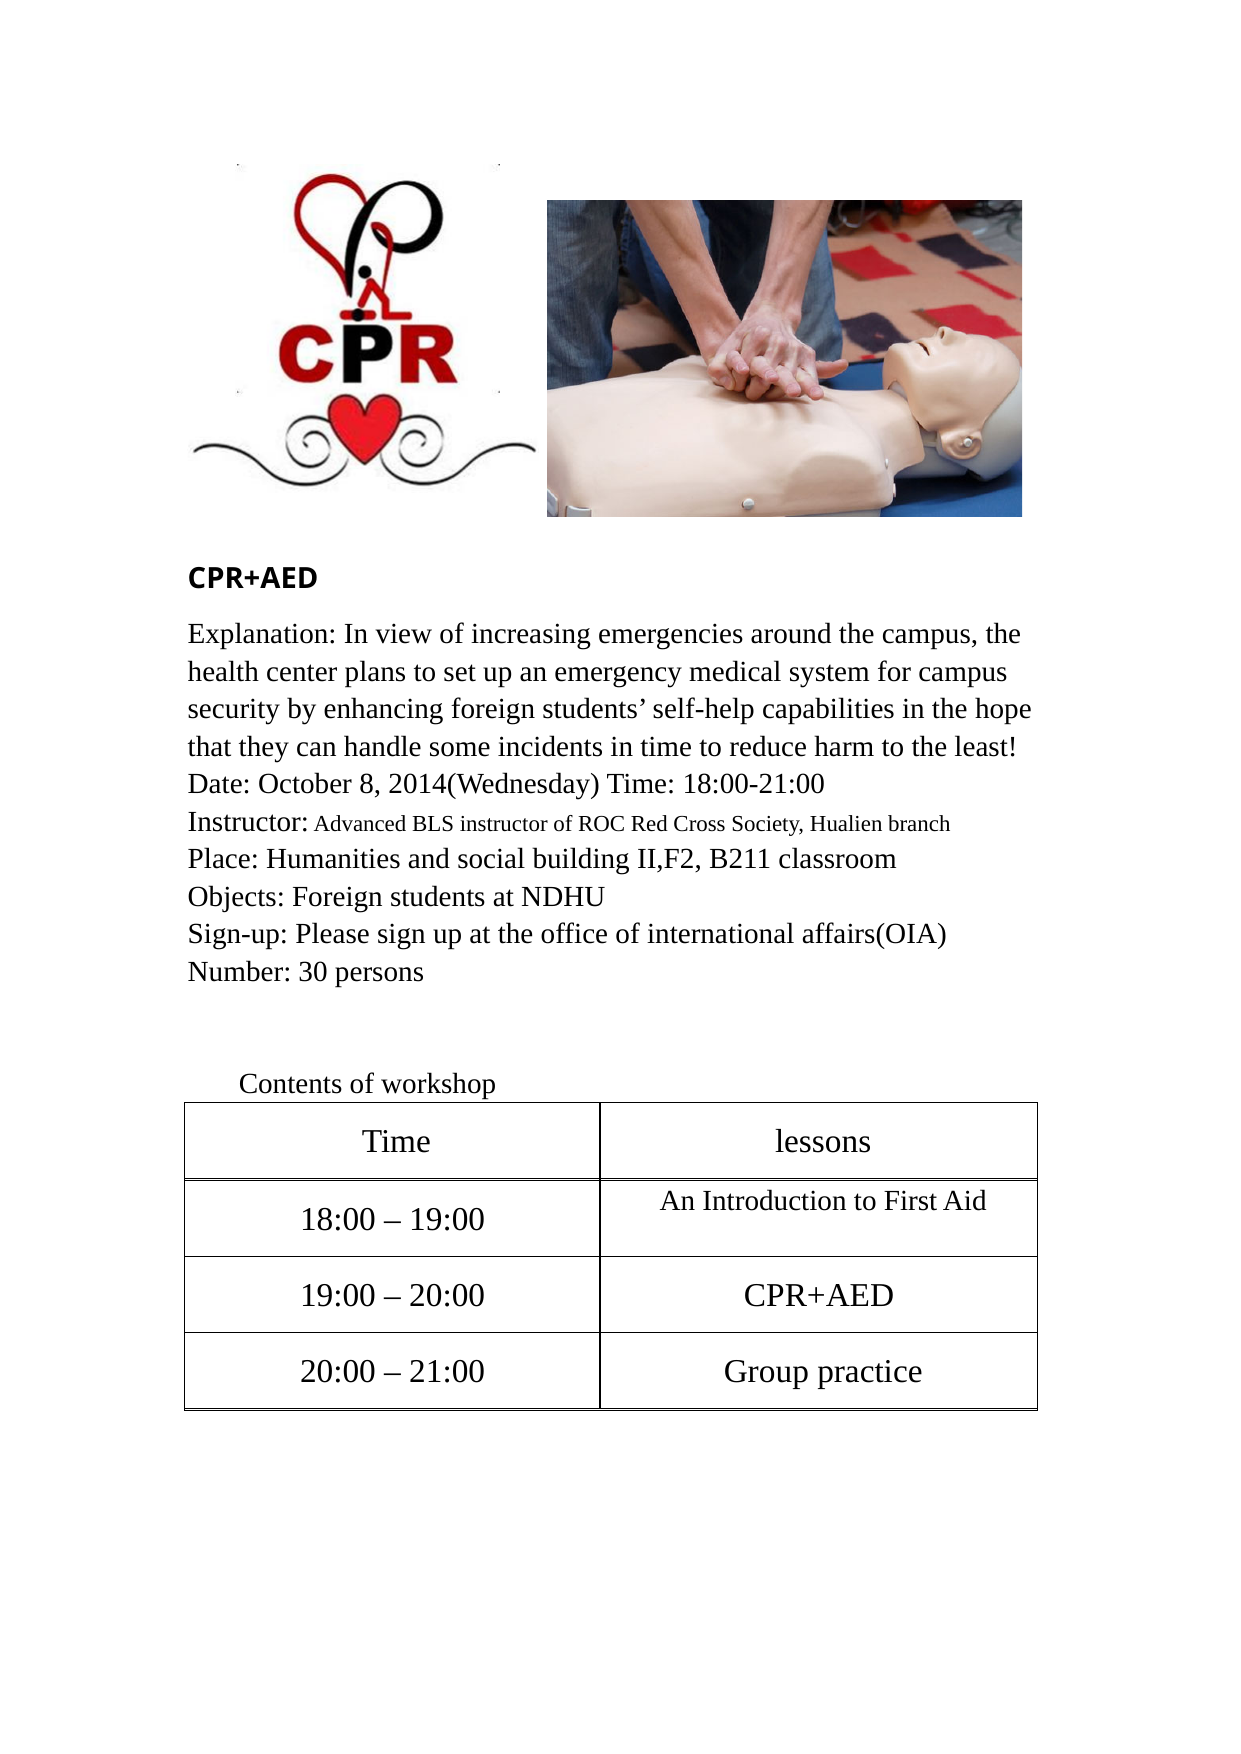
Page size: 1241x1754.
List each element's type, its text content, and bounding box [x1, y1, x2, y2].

text Date: October 8, 2014(Wednesday) Time: 18:00-21:00 Instructor: Advanced BLS instructor of ROC Red Cross Society, Hualien branch Place: Humanities and social building II,F2, B211 classroom Objects: Foreign students at NDHU Sign-up: Please sign up at the office of international affairs(OIA) [187, 764, 1053, 952]
text Number: 30 persons [187, 952, 1053, 989]
text Explanation: In view of increasing emergencies around the campus, the health center plans to set up an emergency medical system for campus security by enhancing foreign students’ self-help capabilities in the hope that they can handle some incidents in time to reduce harm to the least! [187, 614, 1053, 764]
table_cell An Introduction to First Aid [601, 1181, 1037, 1256]
text Contents of workshop [187, 1064, 1053, 1102]
table_cell Group practice [601, 1333, 1037, 1408]
table_header lessons [601, 1103, 1037, 1178]
table_cell CPR+AED [601, 1257, 1037, 1332]
table_header Time [185, 1103, 599, 1178]
picture [547, 200, 1023, 517]
table_cell 19:00 – 20:00 [185, 1257, 599, 1332]
table_cell 18:00 – 19:00 [185, 1181, 599, 1256]
picture [187, 164, 540, 517]
table_cell 20:00 – 21:00 [185, 1333, 599, 1408]
